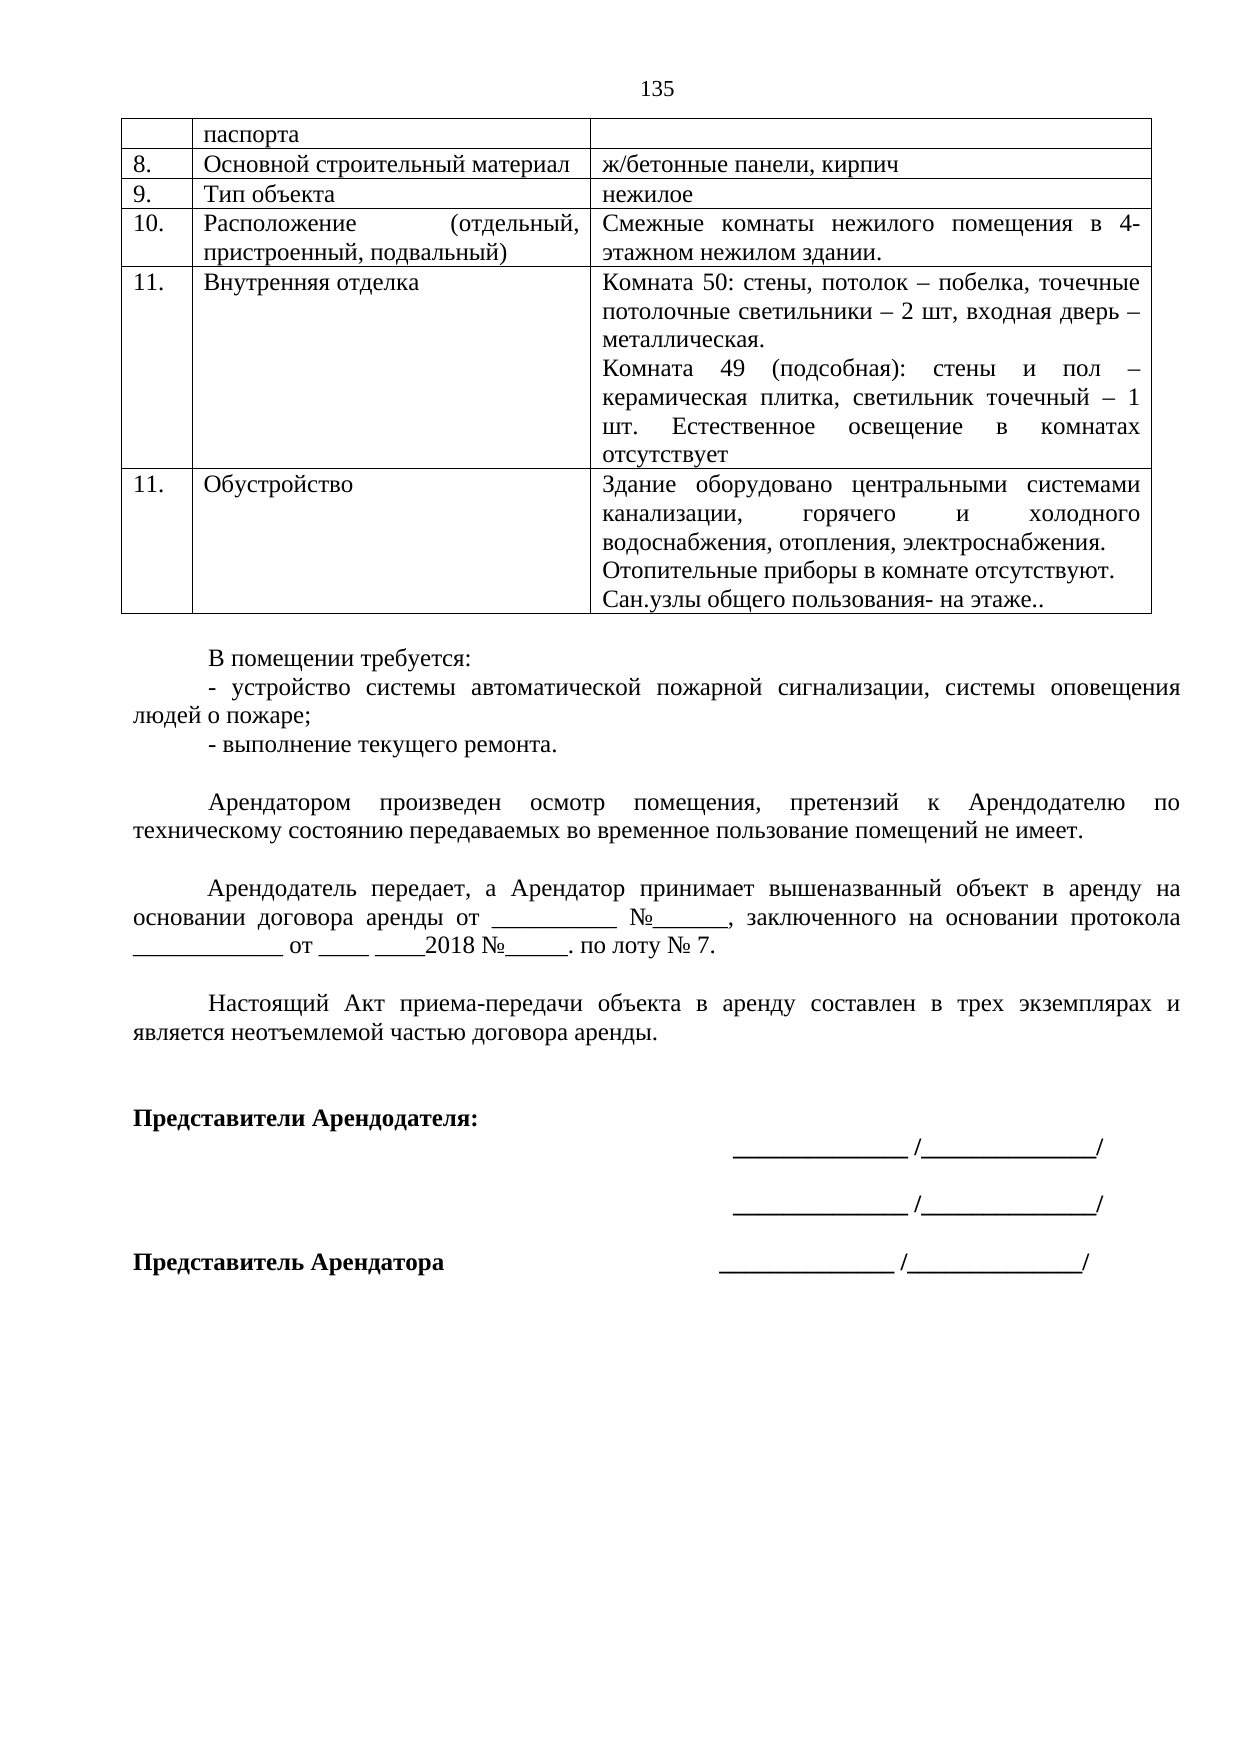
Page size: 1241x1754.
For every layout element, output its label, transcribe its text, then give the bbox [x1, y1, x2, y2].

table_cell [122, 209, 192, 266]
text Настоящий Акт приема-передачи объекта в аренду составлен в трех экземплярах и является неотъемлемой частью договора аренды. [133, 988, 1181, 1045]
text - устройство системы автоматической пожарной сигнализации, системы оповещения людей о пожаре; [133, 672, 1181, 729]
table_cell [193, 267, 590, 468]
text В помещении требуется: [133, 643, 1181, 672]
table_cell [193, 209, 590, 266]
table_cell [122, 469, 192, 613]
text Арендатором произведен осмотр помещения, претензий к Арендодателю по техническому состоянию передаваемых во временное пользование помещений не имеет. [133, 787, 1181, 844]
text Арендодатель передает, а Арендатор принимает вышеназванный объект в аренду на основании договора аренды от __________ №______, заключенного на основании протокола ____________ от ____ ____2018 №_____. по лоту № 7. [133, 873, 1181, 959]
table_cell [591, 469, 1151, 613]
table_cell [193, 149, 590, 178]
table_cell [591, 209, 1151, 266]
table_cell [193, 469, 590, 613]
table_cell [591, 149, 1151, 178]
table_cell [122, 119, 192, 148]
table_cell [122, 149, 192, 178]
text ______________ /______________/ [133, 1189, 1181, 1218]
text Представители Арендодателя: [133, 1103, 1181, 1132]
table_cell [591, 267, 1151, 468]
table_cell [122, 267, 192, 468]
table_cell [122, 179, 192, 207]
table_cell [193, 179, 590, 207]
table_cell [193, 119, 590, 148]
text - выполнение текущего ремонта. [133, 729, 1181, 758]
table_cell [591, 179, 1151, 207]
text Представитель Арендатора ______________ /______________/ [133, 1247, 1181, 1275]
text ______________ /______________/ [133, 1132, 1181, 1160]
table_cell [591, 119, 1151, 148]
